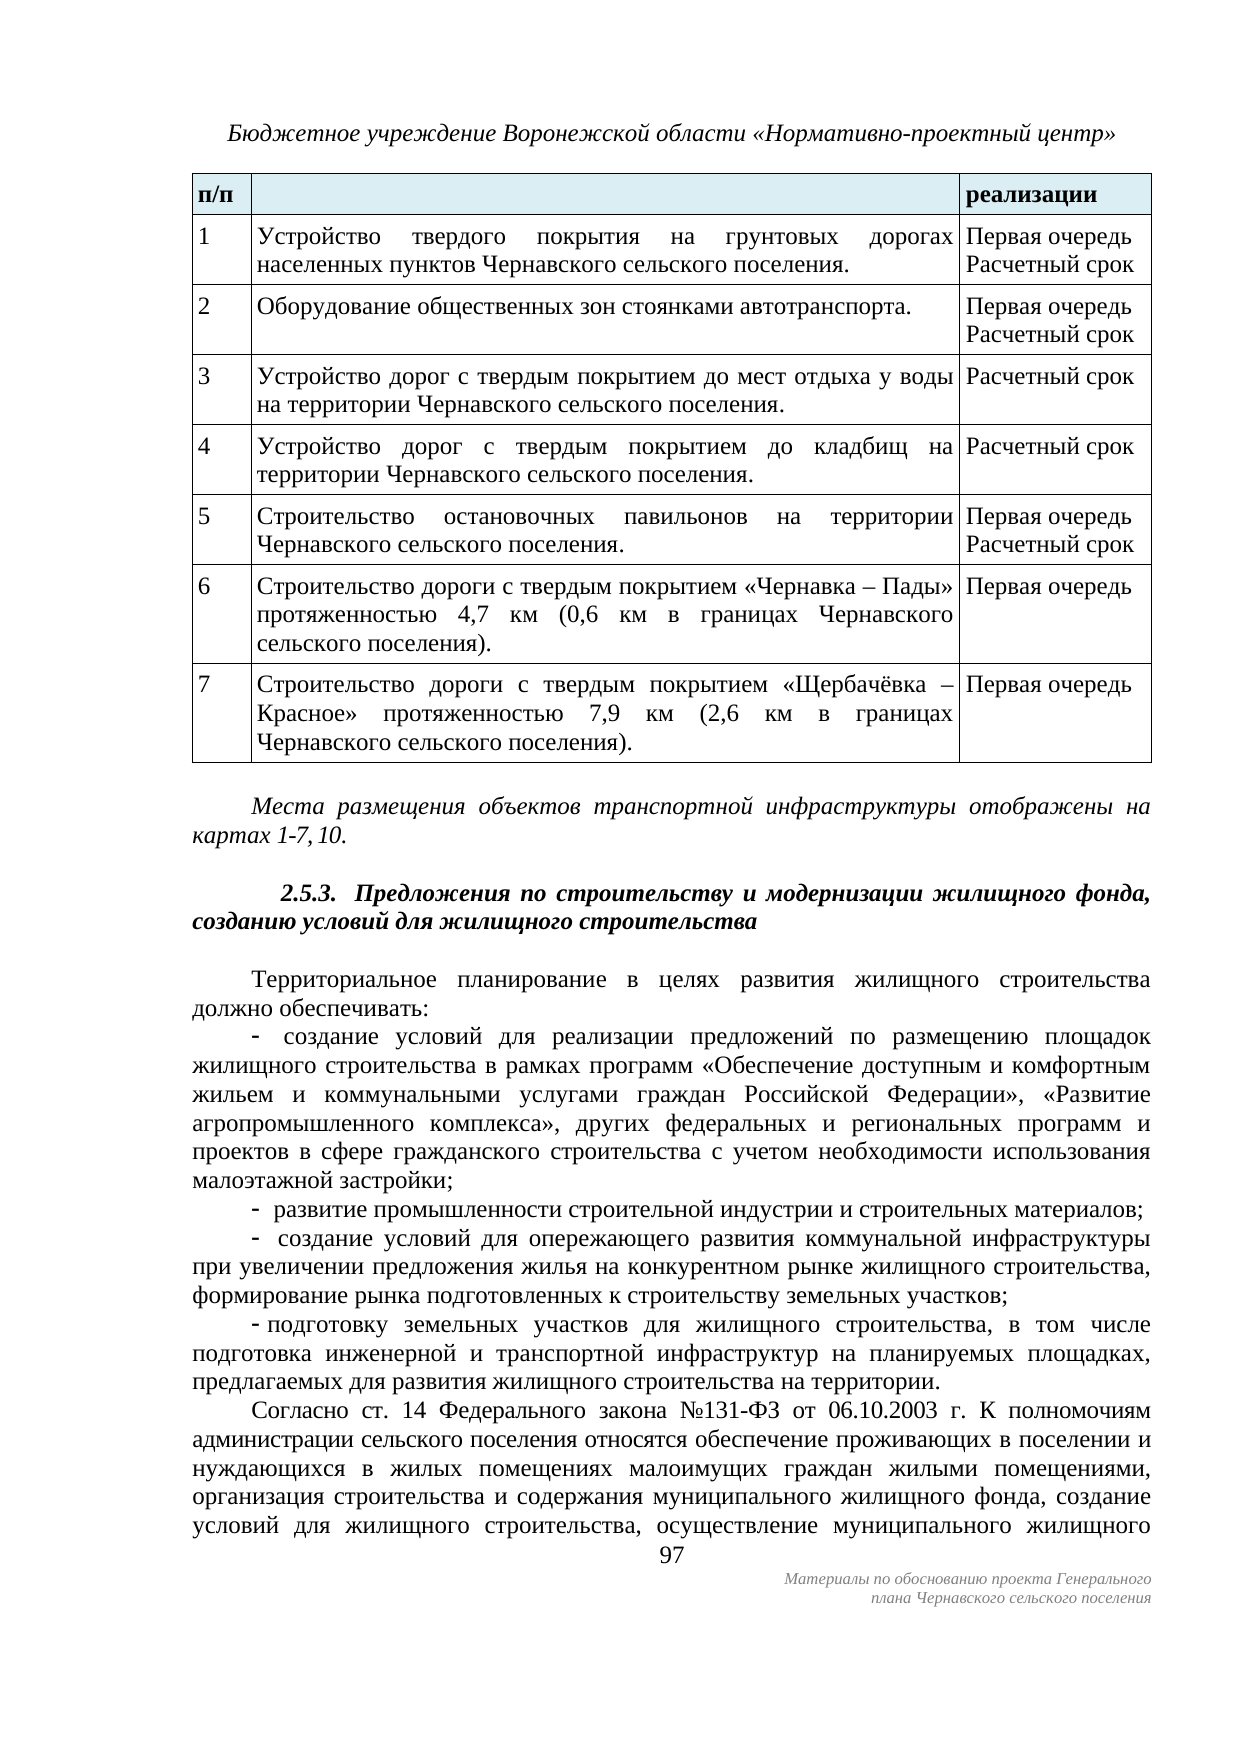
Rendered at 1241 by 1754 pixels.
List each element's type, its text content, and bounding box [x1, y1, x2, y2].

list подготовку земельных участков для жилищного строительства, в том числе подготовка инженерной и транспортной инфраструктур на планируемых площадках, предлагаемых для развития жилищного строительства на территории. [192, 1309, 1152, 1395]
text Места размещения объектов транспортной инфраструктуры отображены на картах 1-7, 10. [192, 791, 1152, 849]
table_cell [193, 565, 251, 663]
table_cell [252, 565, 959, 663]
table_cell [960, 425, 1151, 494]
list развитие промышленности строительной индустрии и строительных материалов; [192, 1194, 1152, 1223]
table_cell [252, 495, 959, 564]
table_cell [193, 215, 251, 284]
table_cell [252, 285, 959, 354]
text Территориальное планирование в целях развития жилищного строительства должно обеспечивать: [192, 964, 1152, 1021]
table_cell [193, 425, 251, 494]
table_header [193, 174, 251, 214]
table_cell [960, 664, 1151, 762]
text Предложения по строительству и модернизации жилищного фонда, созданию условий для жилищного строительства [192, 878, 1152, 935]
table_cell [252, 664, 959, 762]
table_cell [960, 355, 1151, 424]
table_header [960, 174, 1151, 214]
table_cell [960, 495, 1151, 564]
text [192, 1395, 1152, 1539]
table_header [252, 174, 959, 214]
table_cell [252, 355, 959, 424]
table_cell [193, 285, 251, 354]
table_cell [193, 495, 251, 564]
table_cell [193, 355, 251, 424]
list создание условий для опережающего развития коммунальной инфраструктуры при увеличении предложения жилья на конкурентном рынке жилищного строительства, формирование рынка подготовленных к строительству земельных участков; [192, 1223, 1152, 1309]
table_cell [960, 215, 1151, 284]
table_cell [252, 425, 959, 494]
list создание условий для реализации предложений по размещению площадок жилищного строительства в рамках программ «Обеспечение доступным и комфортным жильем и коммунальными услугами граждан Российской Федерации», «Развитие агропромышленного комплекса», других федеральных и региональных программ и проектов в сфере гражданского строительства с учетом необходимости использования малоэтажной застройки; [192, 1021, 1152, 1194]
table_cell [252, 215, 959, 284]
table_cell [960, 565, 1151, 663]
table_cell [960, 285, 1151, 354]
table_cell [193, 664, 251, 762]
